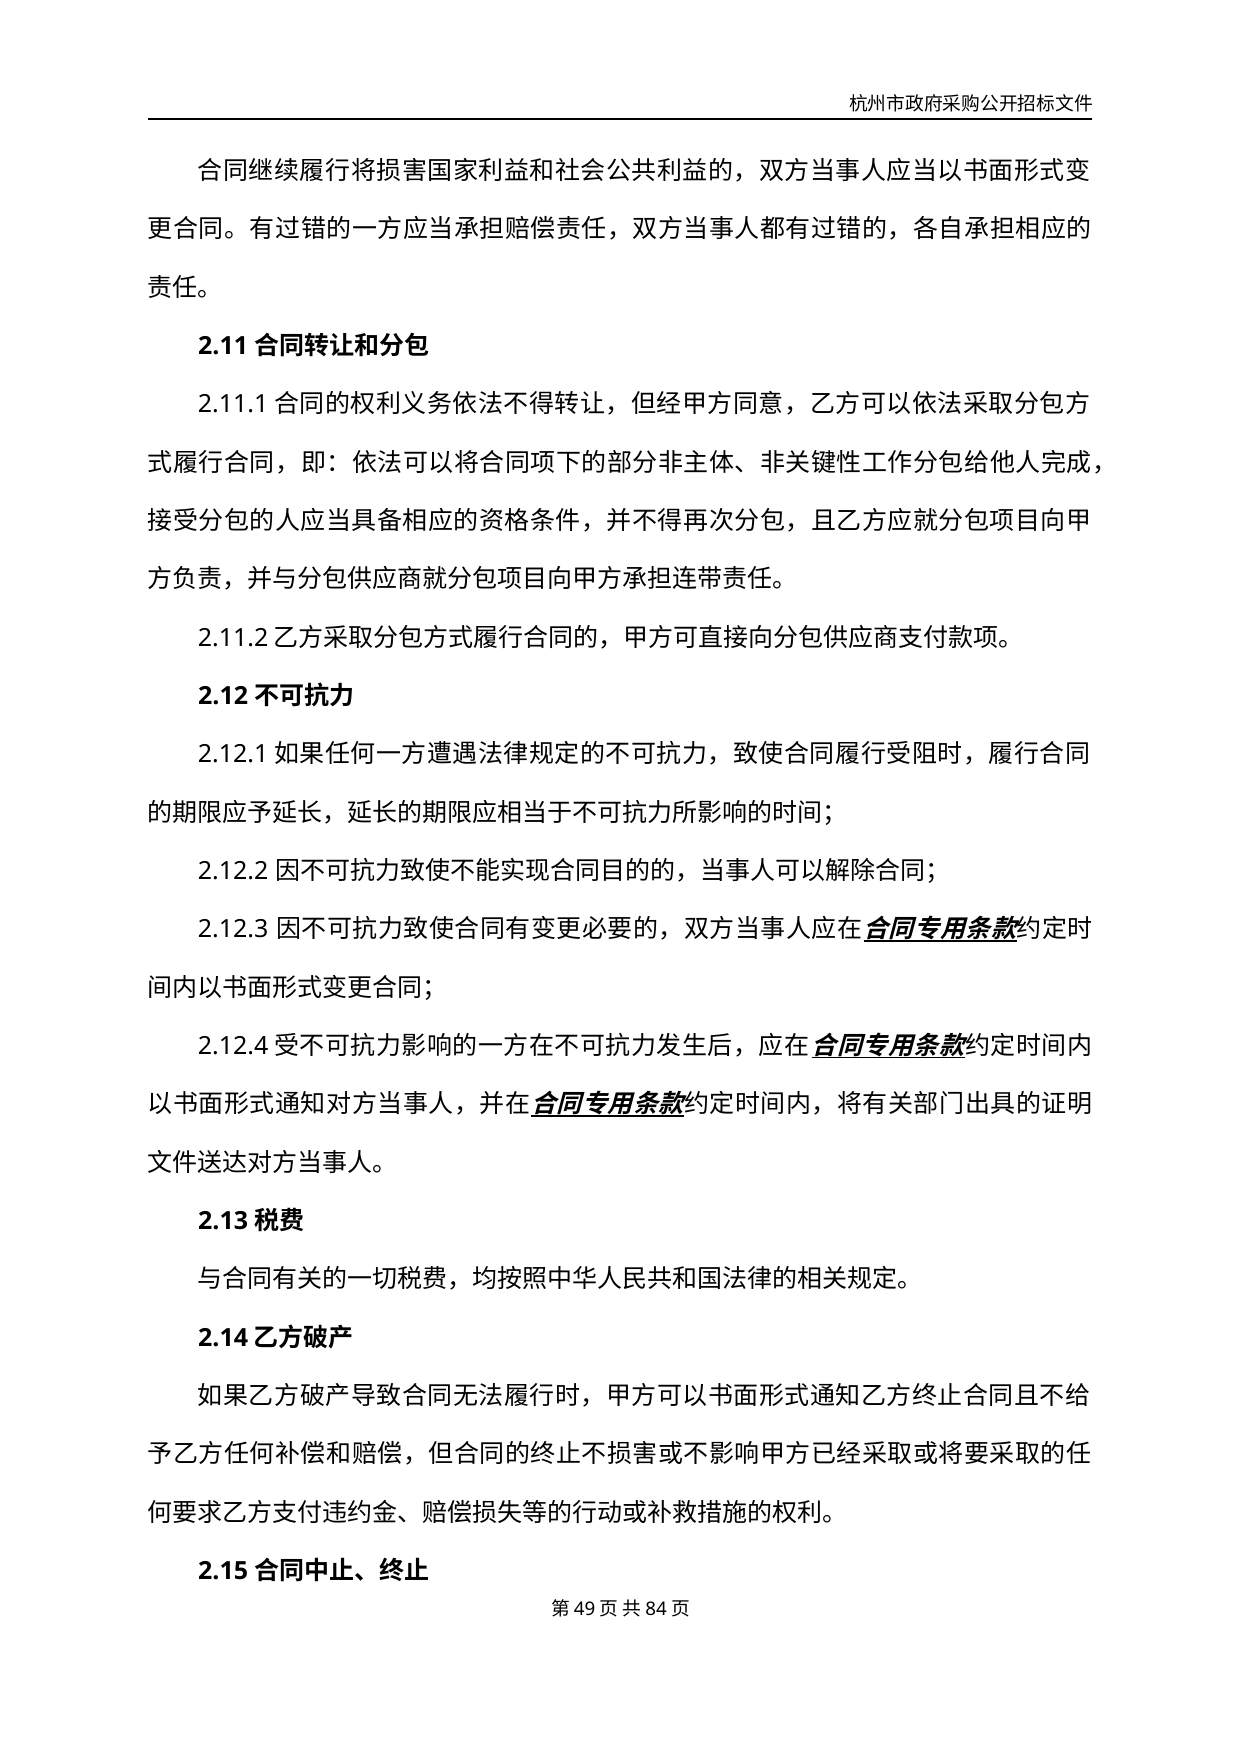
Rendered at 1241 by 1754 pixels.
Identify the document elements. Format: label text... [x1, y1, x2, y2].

text 2.11 合同转让和分包 [148, 308, 1092, 366]
text 2.12 不可抗力 [148, 658, 1092, 716]
text 2.12.3 因不可抗力致使合同有变更必要的，双方当事人应在合同专用条款约定时间内以书面形式变更合同； [148, 891, 1092, 1008]
text 2.11.1合同的权利义务依法不得转让，但经甲方同意，乙方可以依法采取分包方式履行合同，即：依法可以将合同项下的部分非主体、非关键性工作分包给他人完成，接受分包的人应当具备相应的资格条件，并不得再次分包，且乙方应就分包项目向甲方负责，并与分包供应商就分包项目向甲方承担连带责任。 [148, 366, 1092, 599]
text 2.15 合同中止、终止 [148, 1533, 1092, 1591]
text 与合同有关的一切税费，均按照中华人民共和国法律的相关规定。 [148, 1241, 1092, 1299]
text 2.11.2乙方采取分包方式履行合同的，甲方可直接向分包供应商支付款项。 [148, 599, 1092, 658]
text 合同继续履行将损害国家利益和社会公共利益的，双方当事人应当以书面形式变更合同。有过错的一方应当承担赔偿责任，双方当事人都有过错的，各自承担相应的责任。 [148, 133, 1092, 308]
text 2.12.1如果任何一方遭遇法律规定的不可抗力，致使合同履行受阻时，履行合同的期限应予延长，延长的期限应相当于不可抗力所影响的时间； [148, 716, 1092, 833]
text 2.12.2 因不可抗力致使不能实现合同目的的，当事人可以解除合同； [148, 833, 1092, 891]
text 2.13 税费 [148, 1183, 1092, 1241]
text 2.12.4受不可抗力影响的一方在不可抗力发生后，应在合同专用条款约定时间内以书面形式通知对方当事人，并在合同专用条款约定时间内，将有关部门出具的证明文件送达对方当事人。 [148, 1008, 1092, 1183]
text 如果乙方破产导致合同无法履行时，甲方可以书面形式通知乙方终止合同且不给予乙方任何补偿和赔偿，但合同的终止不损害或不影响甲方已经采取或将要采取的任何要求乙方支付违约金、赔偿损失等的行动或补救措施的权利。 [148, 1358, 1092, 1533]
text 2.14乙方破产 [148, 1299, 1092, 1358]
